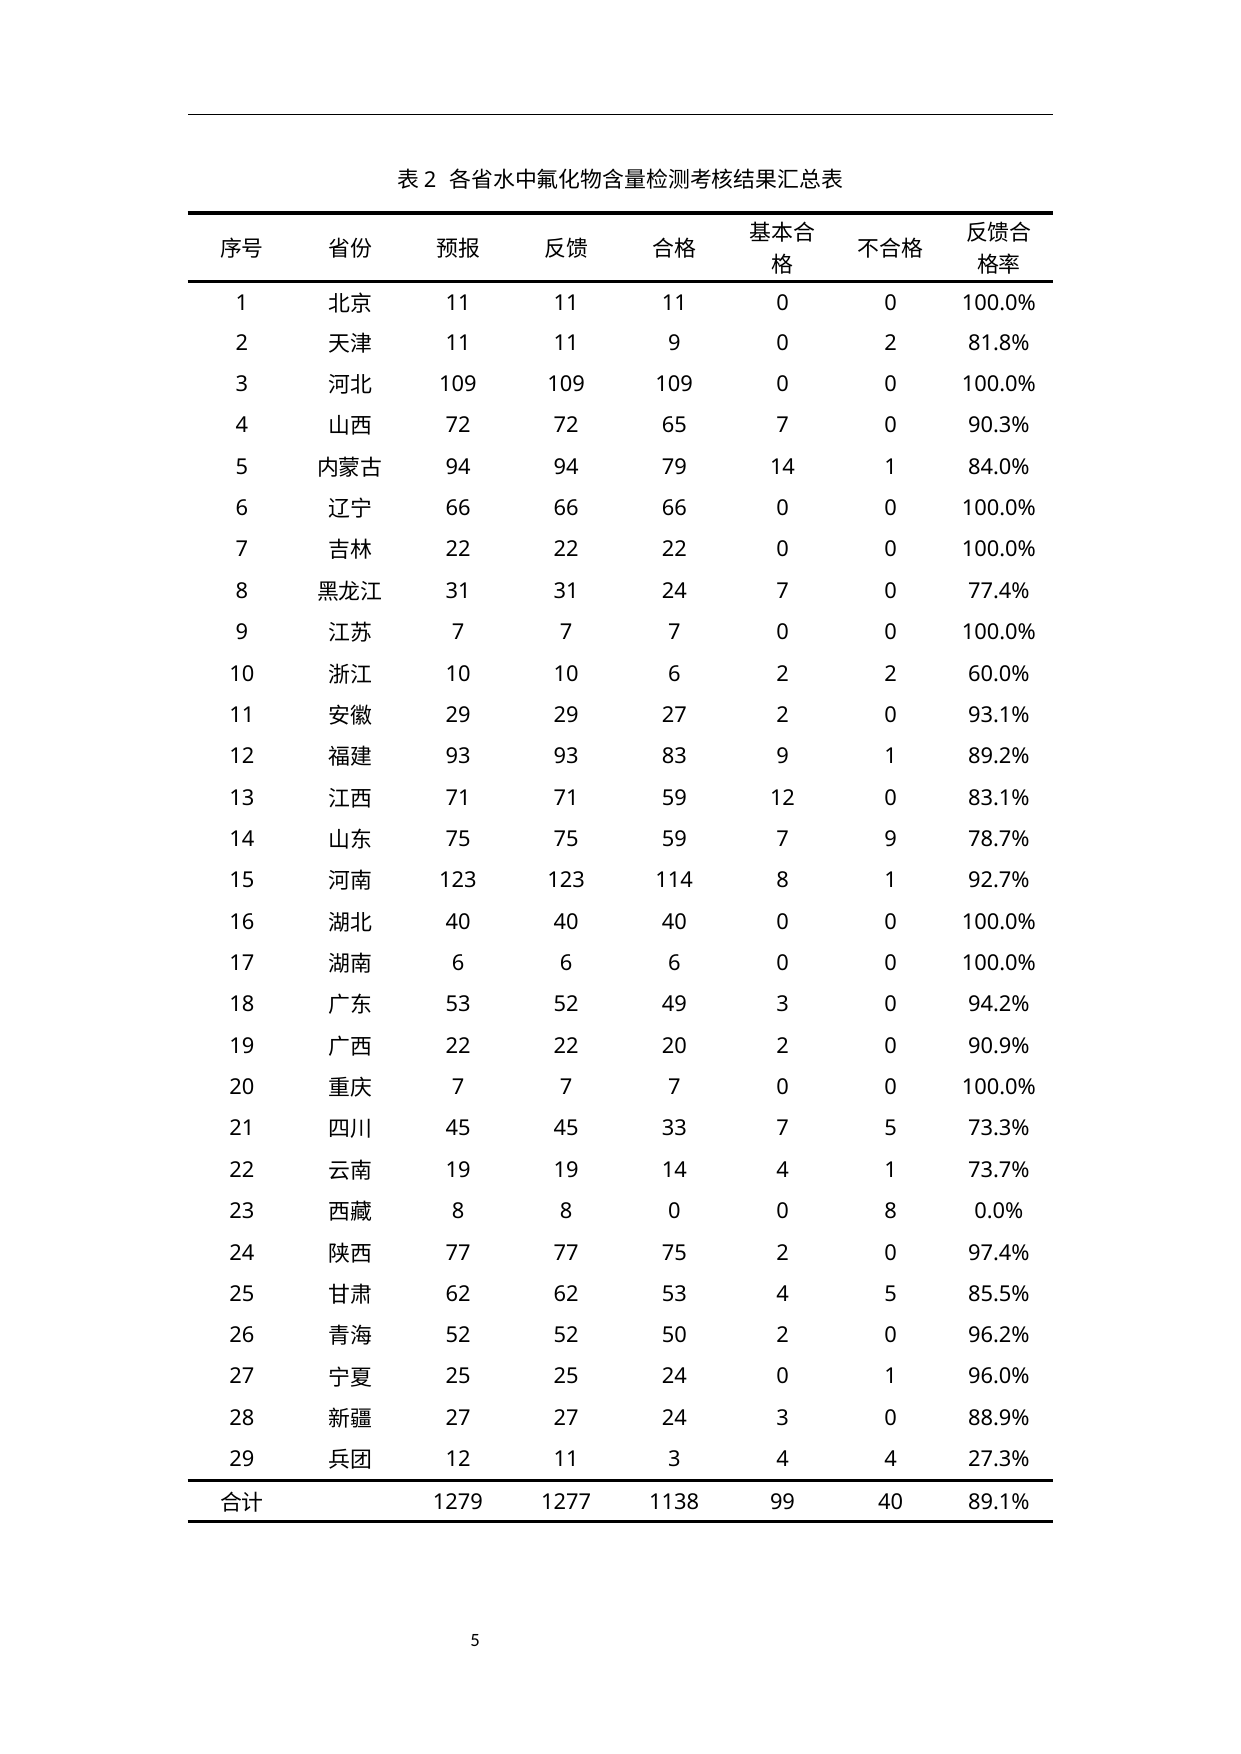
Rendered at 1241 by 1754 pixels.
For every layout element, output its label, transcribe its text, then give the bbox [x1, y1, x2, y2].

table_cell 73.7% [945, 1148, 1053, 1189]
table_cell 40 [512, 900, 620, 941]
table_cell 福建 [296, 735, 404, 776]
table_cell 77 [404, 1231, 512, 1272]
table_cell 123 [512, 859, 620, 900]
table_cell 7 [512, 1065, 620, 1107]
table_cell 75 [404, 817, 512, 858]
table_cell 100.0% [945, 1065, 1053, 1107]
table_cell 22 [620, 528, 728, 569]
table_cell 94.2% [945, 983, 1053, 1024]
table_header 基本合格 [728, 215, 836, 279]
table_cell 0 [728, 362, 836, 404]
table_cell 15 [188, 859, 296, 900]
table_cell 53 [404, 983, 512, 1024]
table_cell 25 [512, 1355, 620, 1396]
table_cell 49 [620, 983, 728, 1024]
table_cell 11 [512, 1438, 620, 1479]
table_cell 2 [728, 1024, 836, 1065]
table_cell 66 [512, 486, 620, 528]
table_cell 99 [728, 1482, 836, 1520]
table_cell 94 [404, 445, 512, 486]
table_cell 四川 [296, 1107, 404, 1148]
table_cell 90.3% [945, 404, 1053, 445]
table_cell 22 [404, 1024, 512, 1065]
table_cell 14 [620, 1148, 728, 1189]
table_cell 100.0% [945, 941, 1053, 983]
table_cell 0 [836, 941, 944, 983]
table_cell 17 [188, 941, 296, 983]
table_cell 6 [404, 941, 512, 983]
table_cell 75 [512, 817, 620, 858]
table_cell 73.3% [945, 1107, 1053, 1148]
table_cell 7 [188, 528, 296, 569]
table_cell 25 [404, 1355, 512, 1396]
table_cell 安徽 [296, 693, 404, 734]
table_header 合格 [620, 215, 728, 279]
table_cell 31 [404, 569, 512, 610]
table_cell 100.0% [945, 283, 1053, 321]
table_cell 广西 [296, 1024, 404, 1065]
table_cell 66 [620, 486, 728, 528]
table_cell 77 [512, 1231, 620, 1272]
table_header 省份 [296, 215, 404, 279]
table_cell 109 [512, 362, 620, 404]
table_cell 0 [728, 486, 836, 528]
table_cell 内蒙古 [296, 445, 404, 486]
table_cell 2 [836, 652, 944, 693]
table_cell 100.0% [945, 610, 1053, 652]
table_cell 19 [512, 1148, 620, 1189]
table_cell 28 [188, 1396, 296, 1437]
table_cell 广东 [296, 983, 404, 1024]
table_cell 6 [512, 941, 620, 983]
table_cell 94 [512, 445, 620, 486]
table_cell 20 [620, 1024, 728, 1065]
table_cell 0 [728, 900, 836, 941]
table_cell 29 [188, 1438, 296, 1479]
table_cell 0 [728, 321, 836, 362]
table_cell 27 [404, 1396, 512, 1437]
table_cell 12 [188, 735, 296, 776]
table_cell 1 [836, 1148, 944, 1189]
table_cell 0 [728, 941, 836, 983]
table_cell 45 [512, 1107, 620, 1148]
table_cell 40 [836, 1482, 944, 1520]
table_cell 6 [620, 652, 728, 693]
table_cell 22 [512, 1024, 620, 1065]
table_cell 2 [728, 1231, 836, 1272]
table_cell 2 [728, 1314, 836, 1355]
table_header 不合格 [836, 215, 944, 279]
table_cell 4 [728, 1272, 836, 1313]
table_cell 9 [620, 321, 728, 362]
table_cell 16 [188, 900, 296, 941]
table_cell 6 [188, 486, 296, 528]
table_cell 7 [728, 817, 836, 858]
table_cell 100.0% [945, 486, 1053, 528]
table_cell 0 [728, 1065, 836, 1107]
table_cell 22 [512, 528, 620, 569]
table_cell 75 [620, 1231, 728, 1272]
table_cell 9 [188, 610, 296, 652]
table_cell 14 [188, 817, 296, 858]
table_cell 7 [728, 569, 836, 610]
table_cell 8 [512, 1189, 620, 1231]
table_cell 11 [620, 283, 728, 321]
table_cell 湖北 [296, 900, 404, 941]
table_cell 7 [404, 610, 512, 652]
table_cell 2 [728, 693, 836, 734]
table_cell 西藏 [296, 1189, 404, 1231]
table_cell 4 [728, 1438, 836, 1479]
table_cell 21 [188, 1107, 296, 1148]
table_cell 0 [836, 569, 944, 610]
table_cell 青海 [296, 1314, 404, 1355]
text 表2 各省水中氟化物含量检测考核结果汇总表 [187, 162, 1053, 194]
table_cell 0 [728, 528, 836, 569]
table_cell 3 [728, 983, 836, 1024]
table_cell 24 [188, 1231, 296, 1272]
table_cell 8 [188, 569, 296, 610]
table_cell 92.7% [945, 859, 1053, 900]
table_cell 59 [620, 776, 728, 817]
table_cell 100.0% [945, 362, 1053, 404]
table_cell 3 [728, 1396, 836, 1437]
table_header 预报 [404, 215, 512, 279]
table_cell 11 [188, 693, 296, 734]
table_cell 78.7% [945, 817, 1053, 858]
table_cell 93.1% [945, 693, 1053, 734]
table_cell 宁夏 [296, 1355, 404, 1396]
table_cell 27 [188, 1355, 296, 1396]
table_cell 河南 [296, 859, 404, 900]
table_cell 109 [620, 362, 728, 404]
table_cell 8 [836, 1189, 944, 1231]
table_cell 0 [620, 1189, 728, 1231]
table_cell 12 [404, 1438, 512, 1479]
table_cell 0 [728, 283, 836, 321]
table_cell 52 [404, 1314, 512, 1355]
table_cell 29 [512, 693, 620, 734]
table_cell 1279 [404, 1482, 512, 1520]
table_cell 0 [836, 362, 944, 404]
table_cell [296, 1482, 404, 1520]
table_cell 9 [728, 735, 836, 776]
table_cell 8 [728, 859, 836, 900]
table_cell 79 [620, 445, 728, 486]
table_cell 甘肃 [296, 1272, 404, 1313]
table_cell 河北 [296, 362, 404, 404]
table_cell 71 [512, 776, 620, 817]
table_cell 0 [836, 900, 944, 941]
table_cell 71 [404, 776, 512, 817]
table_cell 83.1% [945, 776, 1053, 817]
table_cell 62 [404, 1272, 512, 1313]
table_cell 66 [404, 486, 512, 528]
table_cell 19 [404, 1148, 512, 1189]
table_cell 52 [512, 1314, 620, 1355]
table_cell 84.0% [945, 445, 1053, 486]
table_cell 0 [836, 1396, 944, 1437]
table_cell 123 [404, 859, 512, 900]
table_cell 1277 [512, 1482, 620, 1520]
table_cell 7 [728, 404, 836, 445]
table_cell 72 [512, 404, 620, 445]
table_cell 陕西 [296, 1231, 404, 1272]
table_cell 0 [836, 1314, 944, 1355]
table_cell 吉林 [296, 528, 404, 569]
table_cell 52 [512, 983, 620, 1024]
table_cell 江苏 [296, 610, 404, 652]
table_cell 合计 [188, 1482, 296, 1520]
table_cell 6 [620, 941, 728, 983]
table_cell 62 [512, 1272, 620, 1313]
table_cell 天津 [296, 321, 404, 362]
table_header 反馈合格率 [945, 215, 1053, 279]
table_cell 11 [512, 321, 620, 362]
table_cell 27.3% [945, 1438, 1053, 1479]
table_cell 109 [404, 362, 512, 404]
table_cell 96.2% [945, 1314, 1053, 1355]
table_cell 25 [188, 1272, 296, 1313]
table_cell 72 [404, 404, 512, 445]
table_cell 50 [620, 1314, 728, 1355]
table_cell 4 [728, 1148, 836, 1189]
table_cell 1 [188, 283, 296, 321]
table_cell 2 [728, 652, 836, 693]
table_cell 18 [188, 983, 296, 1024]
table_cell 1 [836, 445, 944, 486]
table_cell 5 [188, 445, 296, 486]
table_cell 11 [512, 283, 620, 321]
table_cell 23 [188, 1189, 296, 1231]
table_cell 0 [728, 1189, 836, 1231]
table_cell 20 [188, 1065, 296, 1107]
table_cell 云南 [296, 1148, 404, 1189]
table_cell 7 [620, 1065, 728, 1107]
table_cell 40 [620, 900, 728, 941]
table_cell 27 [620, 693, 728, 734]
table_cell 黑龙江 [296, 569, 404, 610]
table_cell 0 [836, 283, 944, 321]
table_cell 1138 [620, 1482, 728, 1520]
table_cell 13 [188, 776, 296, 817]
table_cell 0 [836, 983, 944, 1024]
table_cell 100.0% [945, 900, 1053, 941]
table_cell 100.0% [945, 528, 1053, 569]
table_cell 4 [188, 404, 296, 445]
table_cell 24 [620, 1355, 728, 1396]
table_cell 0 [836, 1024, 944, 1065]
table_cell 10 [512, 652, 620, 693]
table_cell 3 [188, 362, 296, 404]
table_cell 45 [404, 1107, 512, 1148]
table_cell 93 [404, 735, 512, 776]
table_cell 40 [404, 900, 512, 941]
table_cell 5 [836, 1272, 944, 1313]
table_cell 93 [512, 735, 620, 776]
table_cell 81.8% [945, 321, 1053, 362]
table_cell 浙江 [296, 652, 404, 693]
table_cell 8 [404, 1189, 512, 1231]
table_cell 90.9% [945, 1024, 1053, 1065]
table_header 序号 [188, 215, 296, 279]
table_cell 27 [512, 1396, 620, 1437]
table_cell 0 [836, 486, 944, 528]
table_cell 22 [404, 528, 512, 569]
table_cell 新疆 [296, 1396, 404, 1437]
table_cell 7 [404, 1065, 512, 1107]
table_cell 29 [404, 693, 512, 734]
table_cell 24 [620, 1396, 728, 1437]
table_cell 0 [836, 1065, 944, 1107]
table_cell 12 [728, 776, 836, 817]
table_cell 辽宁 [296, 486, 404, 528]
table_cell 0 [836, 610, 944, 652]
table_cell 湖南 [296, 941, 404, 983]
table_cell 10 [404, 652, 512, 693]
table_cell 0 [836, 404, 944, 445]
table_cell 24 [620, 569, 728, 610]
table_cell 1 [836, 1355, 944, 1396]
table_cell 31 [512, 569, 620, 610]
table_cell 0.0% [945, 1189, 1053, 1231]
table_cell 1 [836, 859, 944, 900]
table_header 反馈 [512, 215, 620, 279]
table_cell 9 [836, 817, 944, 858]
table_cell 兵团 [296, 1438, 404, 1479]
table_cell 0 [836, 776, 944, 817]
table_cell 53 [620, 1272, 728, 1313]
table_cell 7 [620, 610, 728, 652]
table_cell 96.0% [945, 1355, 1053, 1396]
table_cell 2 [188, 321, 296, 362]
table_cell 11 [404, 321, 512, 362]
table_cell 65 [620, 404, 728, 445]
table_cell 14 [728, 445, 836, 486]
table_cell 1 [836, 735, 944, 776]
table_cell 10 [188, 652, 296, 693]
table_cell 0 [728, 1355, 836, 1396]
table_cell 59 [620, 817, 728, 858]
table_cell 114 [620, 859, 728, 900]
table_cell 4 [836, 1438, 944, 1479]
table_cell 22 [188, 1148, 296, 1189]
table_cell 89.1% [945, 1482, 1053, 1520]
table_cell 重庆 [296, 1065, 404, 1107]
table_cell 85.5% [945, 1272, 1053, 1313]
table_cell 88.9% [945, 1396, 1053, 1437]
table_cell 60.0% [945, 652, 1053, 693]
table_cell 山西 [296, 404, 404, 445]
table_cell 89.2% [945, 735, 1053, 776]
table_cell 3 [620, 1438, 728, 1479]
table_cell 2 [836, 321, 944, 362]
table_cell 江西 [296, 776, 404, 817]
table_cell 97.4% [945, 1231, 1053, 1272]
table_cell 7 [728, 1107, 836, 1148]
table_cell 北京 [296, 283, 404, 321]
table_cell 26 [188, 1314, 296, 1355]
table_cell 0 [836, 693, 944, 734]
table_cell 19 [188, 1024, 296, 1065]
table_cell 0 [836, 1231, 944, 1272]
table_cell 7 [512, 610, 620, 652]
table_cell 5 [836, 1107, 944, 1148]
table_cell 11 [404, 283, 512, 321]
table_cell 33 [620, 1107, 728, 1148]
table_cell 0 [836, 528, 944, 569]
table_cell 山东 [296, 817, 404, 858]
table_cell 77.4% [945, 569, 1053, 610]
table_cell 0 [728, 610, 836, 652]
table_cell 83 [620, 735, 728, 776]
